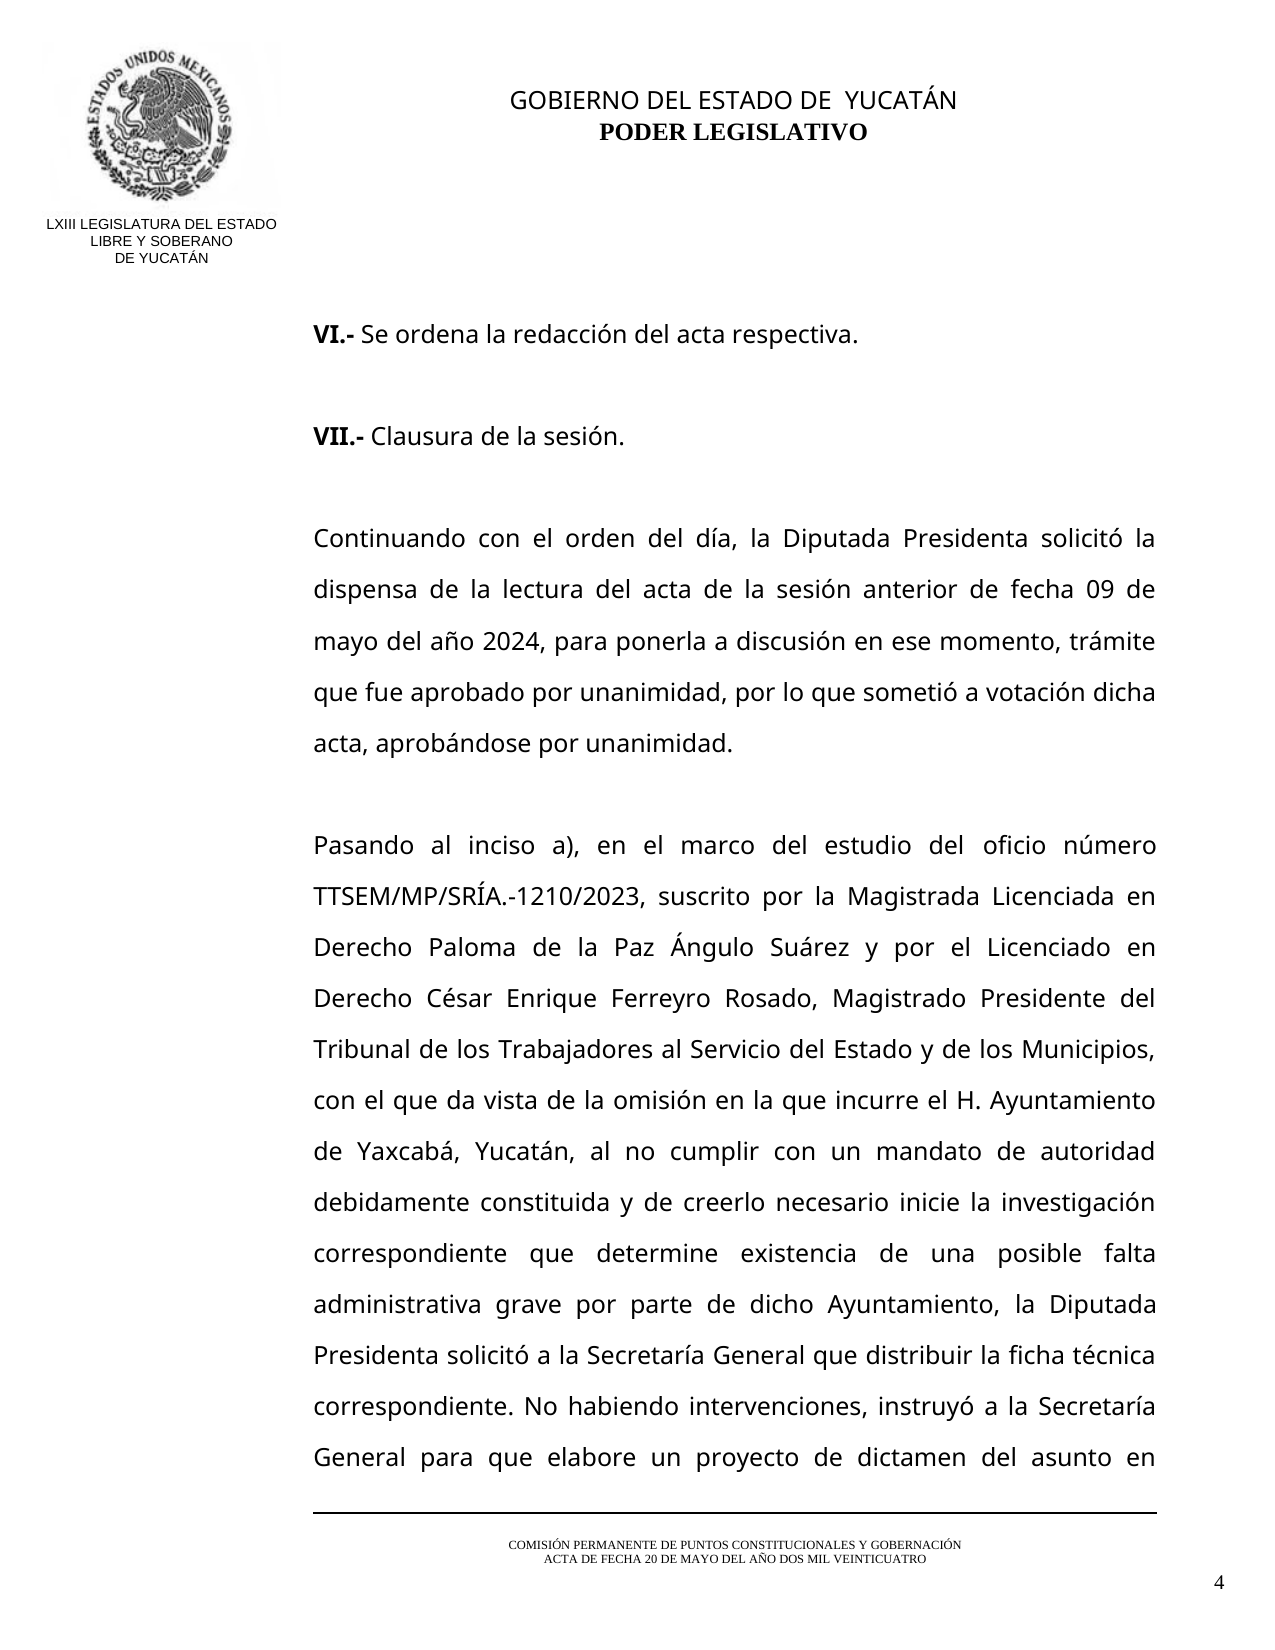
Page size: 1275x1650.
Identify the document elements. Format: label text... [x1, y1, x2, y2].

text Continuando con el orden del día, la Diputada Presidenta solicitó la dispensa de la lectura del acta de la sesión anterior de fecha 09 de mayo del año 2024, para ponerla a discusión en ese momento, trámite que fue aprobado por unanimidad, por lo que sometió a votación dicha acta, aprobándose por unanimidad. [313, 521, 1157, 759]
text VII.- Clausura de la sesión. [313, 419, 1157, 453]
text VI.- Se ordena la redacción del acta respectiva. [313, 317, 1157, 351]
picture [42, 42, 281, 217]
